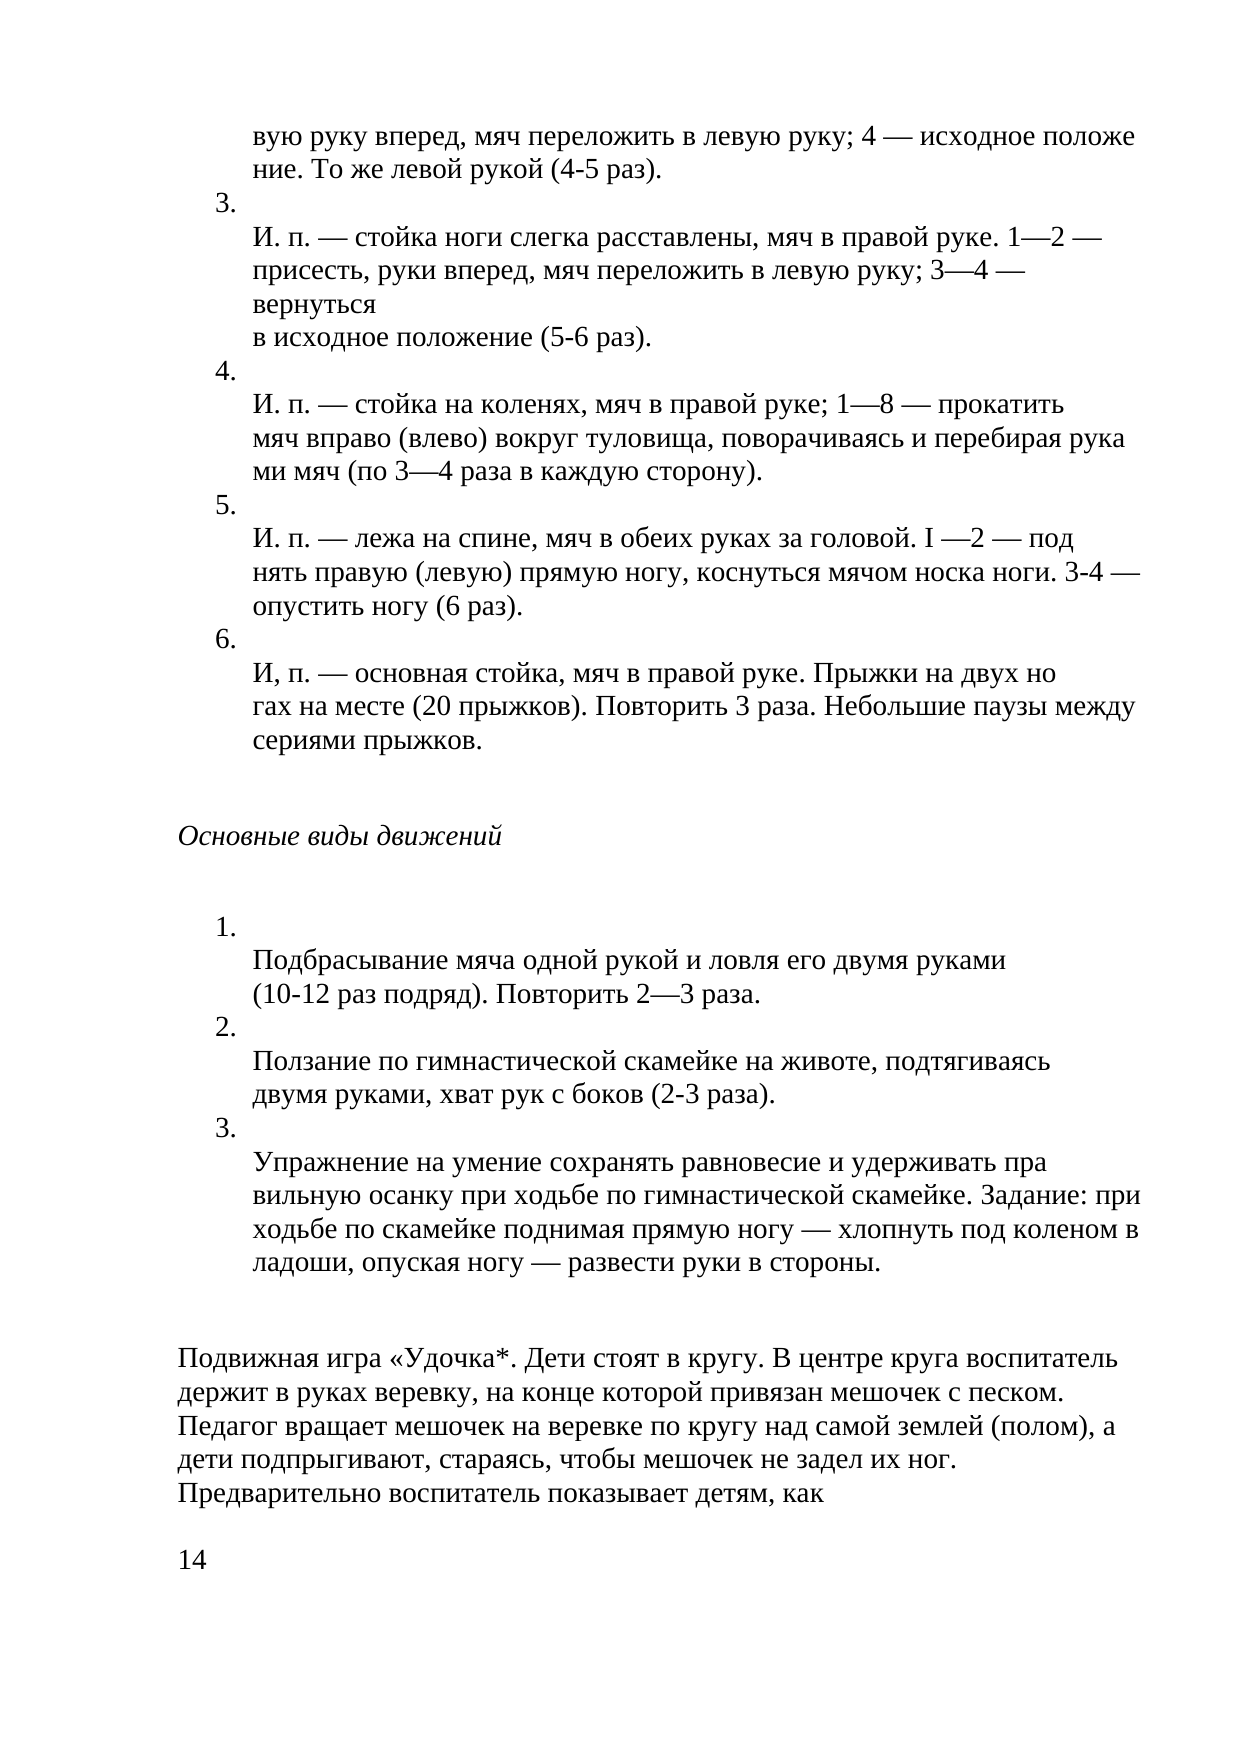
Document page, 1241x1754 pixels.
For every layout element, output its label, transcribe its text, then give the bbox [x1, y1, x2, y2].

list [215, 118, 1152, 185]
list Ползание по гимнастической скамейке на животе, подтягиваясь двумя руками, хват рук с боков (2-3 раза). [215, 1009, 1152, 1110]
list И. п. — стойка ноги слегка расставлены, мяч в правой руке. 1—2 — присесть, руки вперед, мяч переложить в левую руку; 3—4 — вернуться в исходное положение (5-6 раз). [215, 185, 1152, 353]
list И, п. — основная стойка, мяч в правой руке. Прыжки на двух но гах на месте (20 прыжков). Повторить 3 раза. Небольшие паузы между сериями прыжков. [215, 621, 1152, 755]
list И. п. — лежа на спине, мяч в обеих руках за головой. I —2 — под нять правую (левую) прямую ногу, коснуться мячом носка ноги. 3-4 — опустить ногу (6 раз). [215, 487, 1152, 621]
list Упражнение на умение сохранять равновесие и удерживать пра вильную осанку при ходьбе по гимнастической скамейке. Задание: при ходьбе по скамейке поднимая прямую ногу — хлопнуть под коленом в ладоши, опуская ногу — развести руки в стороны. [215, 1110, 1152, 1278]
list И. п. — стойка на коленях, мяч в правой руке; 1—8 — прокатить мяч вправо (влево) вокруг туловища, поворачиваясь и перебирая рука ми мяч (по 3—4 раза в каждую сторону). [215, 353, 1152, 487]
list Подбрасывание мяча одной рукой и ловля его двумя руками (10-12 раз подряд). Повторить 2—3 раза. [215, 909, 1152, 1009]
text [177, 1307, 1152, 1609]
text Основные виды движений [177, 784, 1152, 880]
